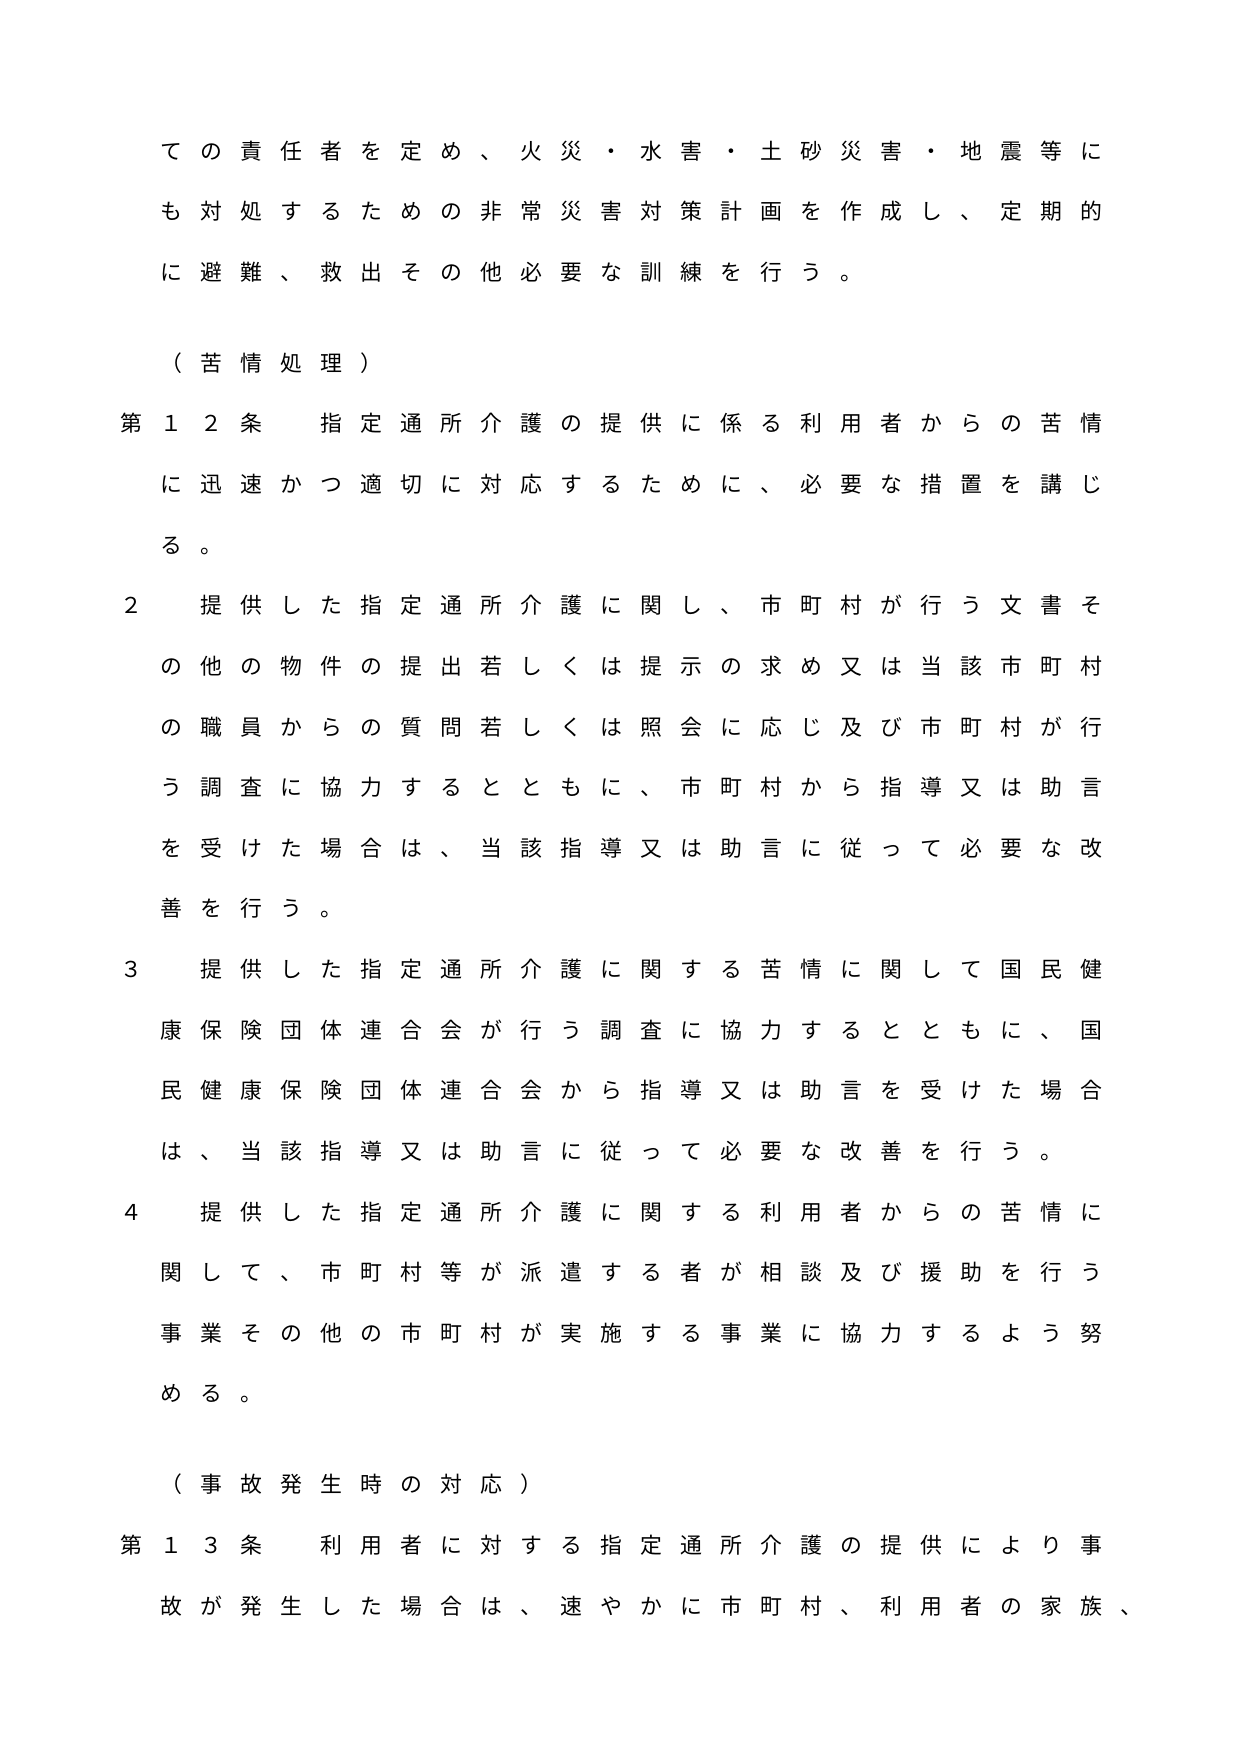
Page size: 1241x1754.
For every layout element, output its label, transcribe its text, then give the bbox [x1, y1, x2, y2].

text ３ 提供した指定通所介護に関する苦情に関して国民健康保険団体連合会が行う調査に協力するとともに、国民健康保険団体連合会から指導又は助言を受けた場合は、当該指導又は助言に従って必要な改善を行う。 [120, 938, 1120, 1180]
text 第１２条 指定通所介護の提供に係る利用者からの苦情に迅速かつ適切に対応するために、必要な措置を講じる。 [120, 392, 1120, 574]
text （事故発生時の対応） [120, 1453, 1120, 1513]
text ２ 提供した指定通所介護に関し、市町村が行う文書その他の物件の提出若しくは提示の求め又は当該市町村の職員からの質問若しくは照会に応じ及び市町村が行う調査に協力するとともに、市町村から指導又は助言を受けた場合は、当該指導又は助言に従って必要な改善を行う。 [120, 574, 1120, 938]
text ４ 提供した指定通所介護に関する利用者からの苦情に関して、市町村等が派遣する者が相談及び援助を行う事業その他の市町村が実施する事業に協力するよう努める。 [120, 1180, 1120, 1423]
text （苦情処理） [120, 331, 1120, 392]
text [120, 119, 1120, 301]
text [120, 1513, 1120, 1635]
